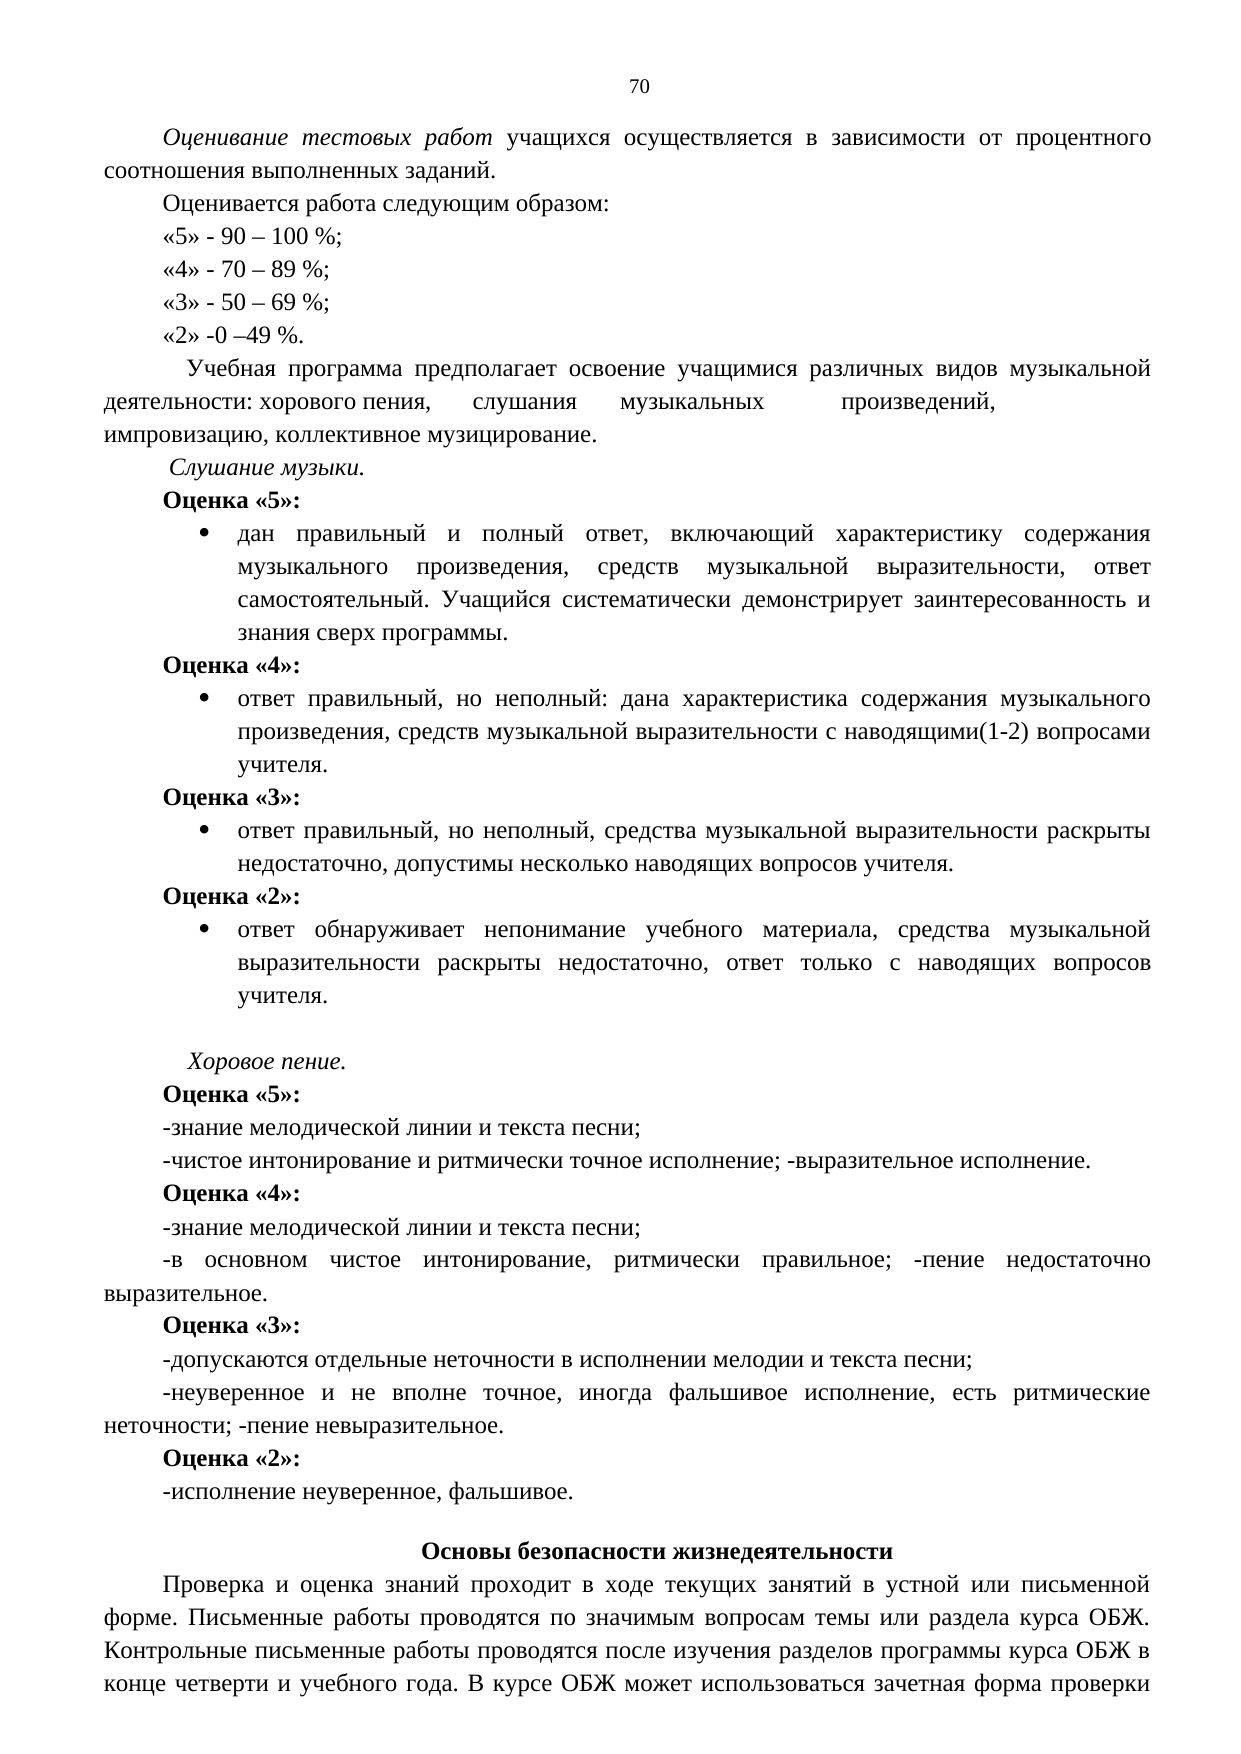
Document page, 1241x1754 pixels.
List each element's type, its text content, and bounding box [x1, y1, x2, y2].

text «5» - 90 – 100 %; [103, 221, 1152, 250]
text -знание мелодической линии и текста песни; [103, 1112, 1152, 1141]
text Оценка «5»: [103, 1079, 1152, 1108]
text Оценка «3»: [103, 782, 1152, 811]
text -допускаются отдельные неточности в исполнении мелодии и текста песни; [103, 1344, 1152, 1372]
text «3» - 50 – 69 %; [103, 287, 1152, 316]
list дан правильный и полный ответ, включающий характеристику содержания музыкального произведения, средств музыкальной выразительности, ответ самостоятельный. Учащийся систематически демонстрирует заинтересованность и знания сверх программы. [200, 518, 1152, 646]
text Оценка «5»: [103, 485, 1152, 514]
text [103, 1569, 1152, 1697]
list ответ правильный, но неполный: дана характеристика содержания музыкального произведения, средств музыкальной выразительности с наводящими(1-2) вопросами учителя. [200, 683, 1152, 778]
text Оценка «4»: [103, 1178, 1152, 1207]
text -в основном чистое интонирование, ритмически правильное; -пение недостаточно выразительное. [103, 1244, 1152, 1306]
text -исполнение неуверенное, фальшивое. [103, 1476, 1152, 1504]
text Слушание музыки. [103, 452, 1152, 481]
text Основы безопасности жизнедеятельности [103, 1536, 1152, 1565]
text Оценка «3»: [103, 1311, 1152, 1339]
text -знание мелодической линии и текста песни; [103, 1212, 1152, 1240]
list ответ правильный, но неполный, средства музыкальной выразительности раскрыты недостаточно, допустимы несколько наводящих вопросов учителя. [200, 815, 1152, 877]
text Оценивается работа следующим образом: [103, 188, 1152, 217]
text -чистое интонирование и ритмически точное исполнение; -выразительное исполнение. [103, 1146, 1152, 1174]
text Оценивание тестовых работ учащихся осуществляется в зависимости от процентного соотношения выполненных заданий. [103, 122, 1152, 184]
text Оценка «2»: [103, 1443, 1152, 1471]
text «2» -0 –49 %. [103, 320, 1152, 349]
list ответ обнаруживает непонимание учебного материала, средства музыкальной выразительности раскрыты недостаточно, ответ только с наводящих вопросов учителя. [200, 914, 1152, 1009]
text Оценка «4»: [103, 650, 1152, 679]
text «4» - 70 – 89 %; [103, 254, 1152, 283]
text Хоровое пение. [103, 1046, 1152, 1075]
text Учебная программа предполагает освоение учащимися различных видов музыкальной деятельности: хорового пения, слушания музыкальных произведений, импровизацию, коллективное музицирование. [103, 353, 1152, 448]
text Оценка «2»: [103, 881, 1152, 910]
text -неуверенное и не вполне точное, иногда фальшивое исполнение, есть ритмические неточности; -пение невыразительное. [103, 1377, 1152, 1438]
